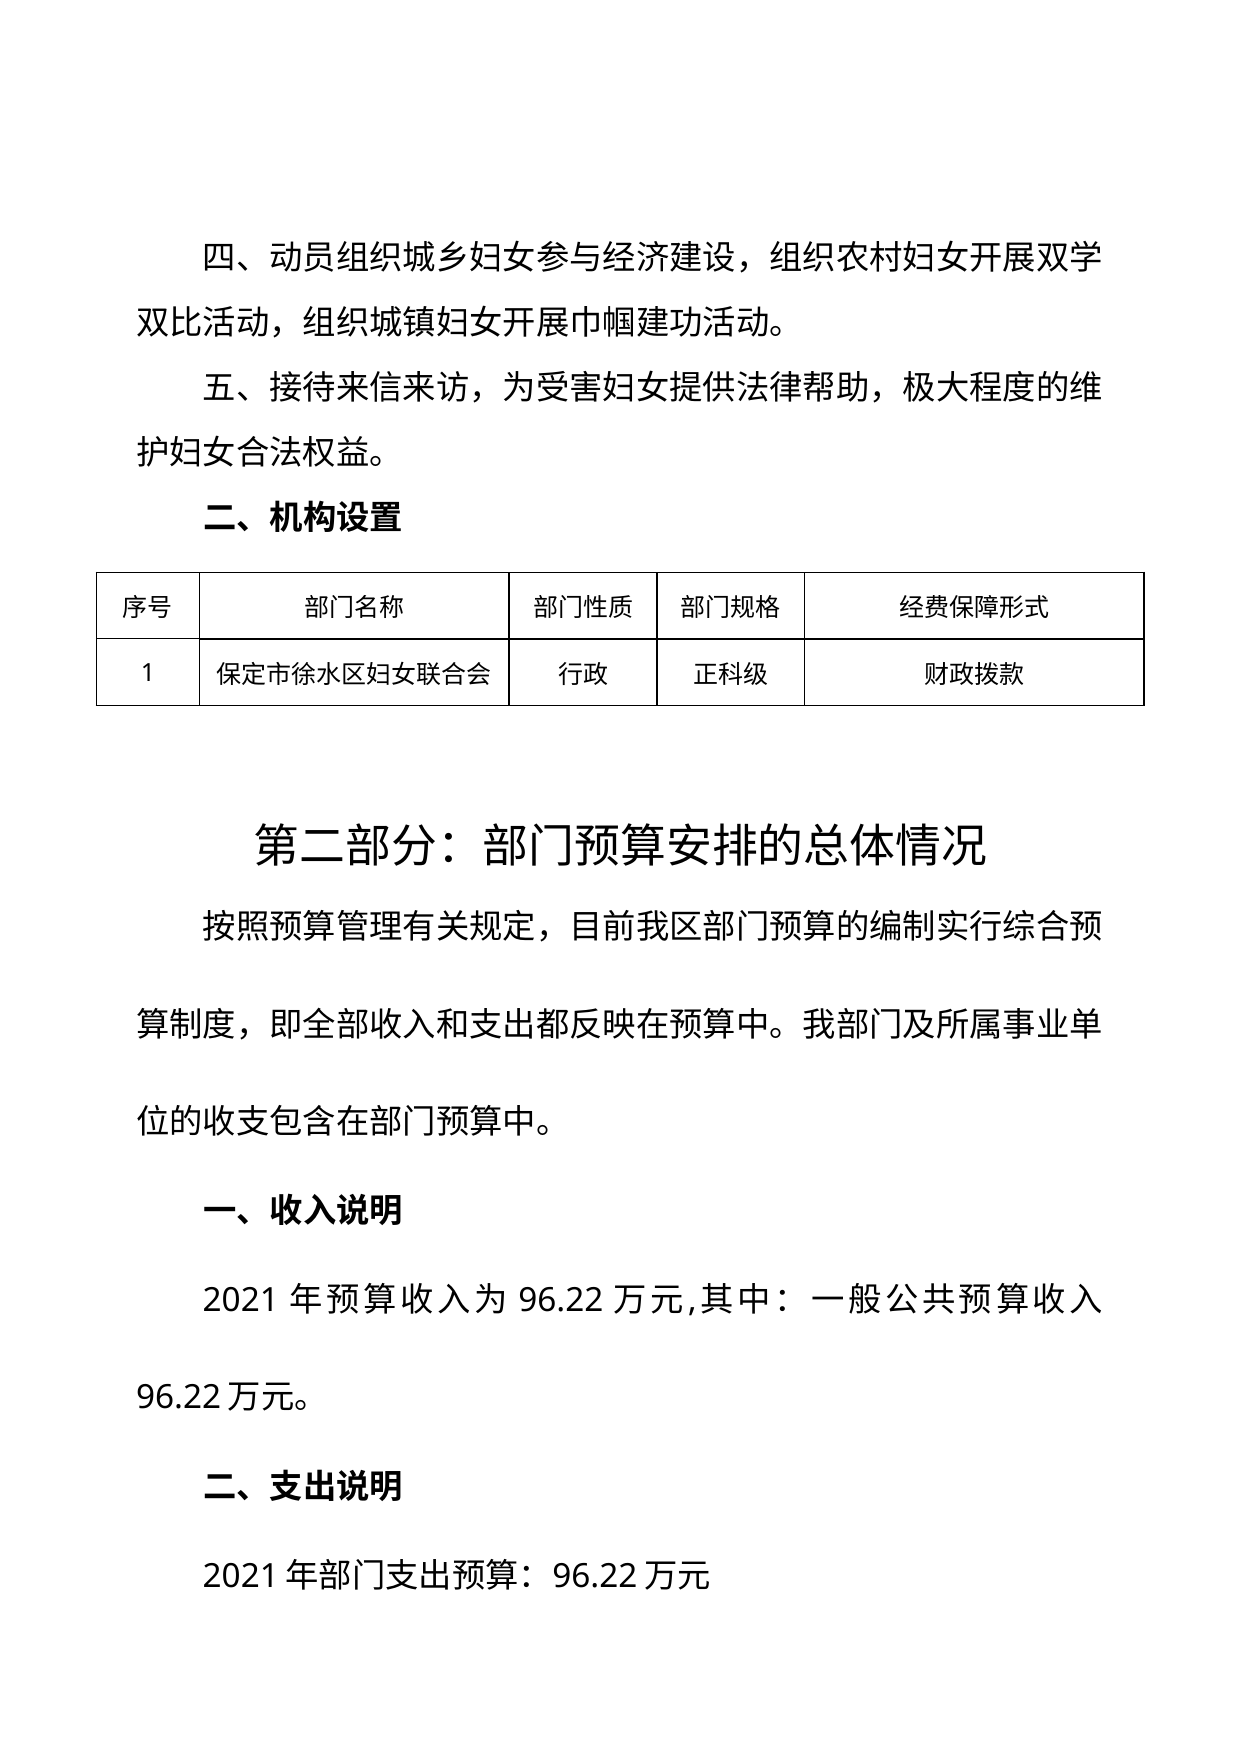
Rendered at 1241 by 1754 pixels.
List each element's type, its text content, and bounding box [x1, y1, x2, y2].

text 2021年预算收入为96.22万元,其中：一般公共预算收入96.22万元。 [136, 1264, 1104, 1427]
text 2021年部门支出预算：96.22万元 [136, 1540, 1104, 1605]
text 四、动员组织城乡妇女参与经济建设，组织农村妇女开展双学双比活动，组织城镇妇女开展巾帼建功活动。 [136, 222, 1104, 352]
text 按照预算管理有关规定，目前我区部门预算的编制实行综合预算制度，即全部收入和支出都反映在预算中。我部门及所属事业单位的收支包含在部门预算中。 [136, 891, 1104, 1151]
table_header 部门规格 [658, 573, 804, 638]
table_header 部门名称 [200, 573, 508, 638]
table_cell 1 [97, 639, 199, 705]
table_cell 保定市徐水区妇女联合会 [200, 640, 508, 705]
text 一、收入说明 [136, 1176, 1104, 1241]
table_header 经费保障形式 [805, 573, 1143, 638]
table_header 序号 [97, 573, 199, 638]
text 五、接待来信来访，为受害妇女提供法律帮助，极大程度的维护妇女合法权益。 [136, 352, 1104, 482]
table_cell 正科级 [658, 640, 804, 705]
text 二、支出说明 [136, 1451, 1104, 1516]
table_header 部门性质 [510, 573, 656, 638]
table_cell 行政 [510, 640, 656, 705]
text 二、机构设置 [136, 482, 1104, 547]
table_cell 财政拨款 [805, 640, 1143, 705]
text 第二部分：部门预算安排的总体情况 [136, 794, 1104, 891]
